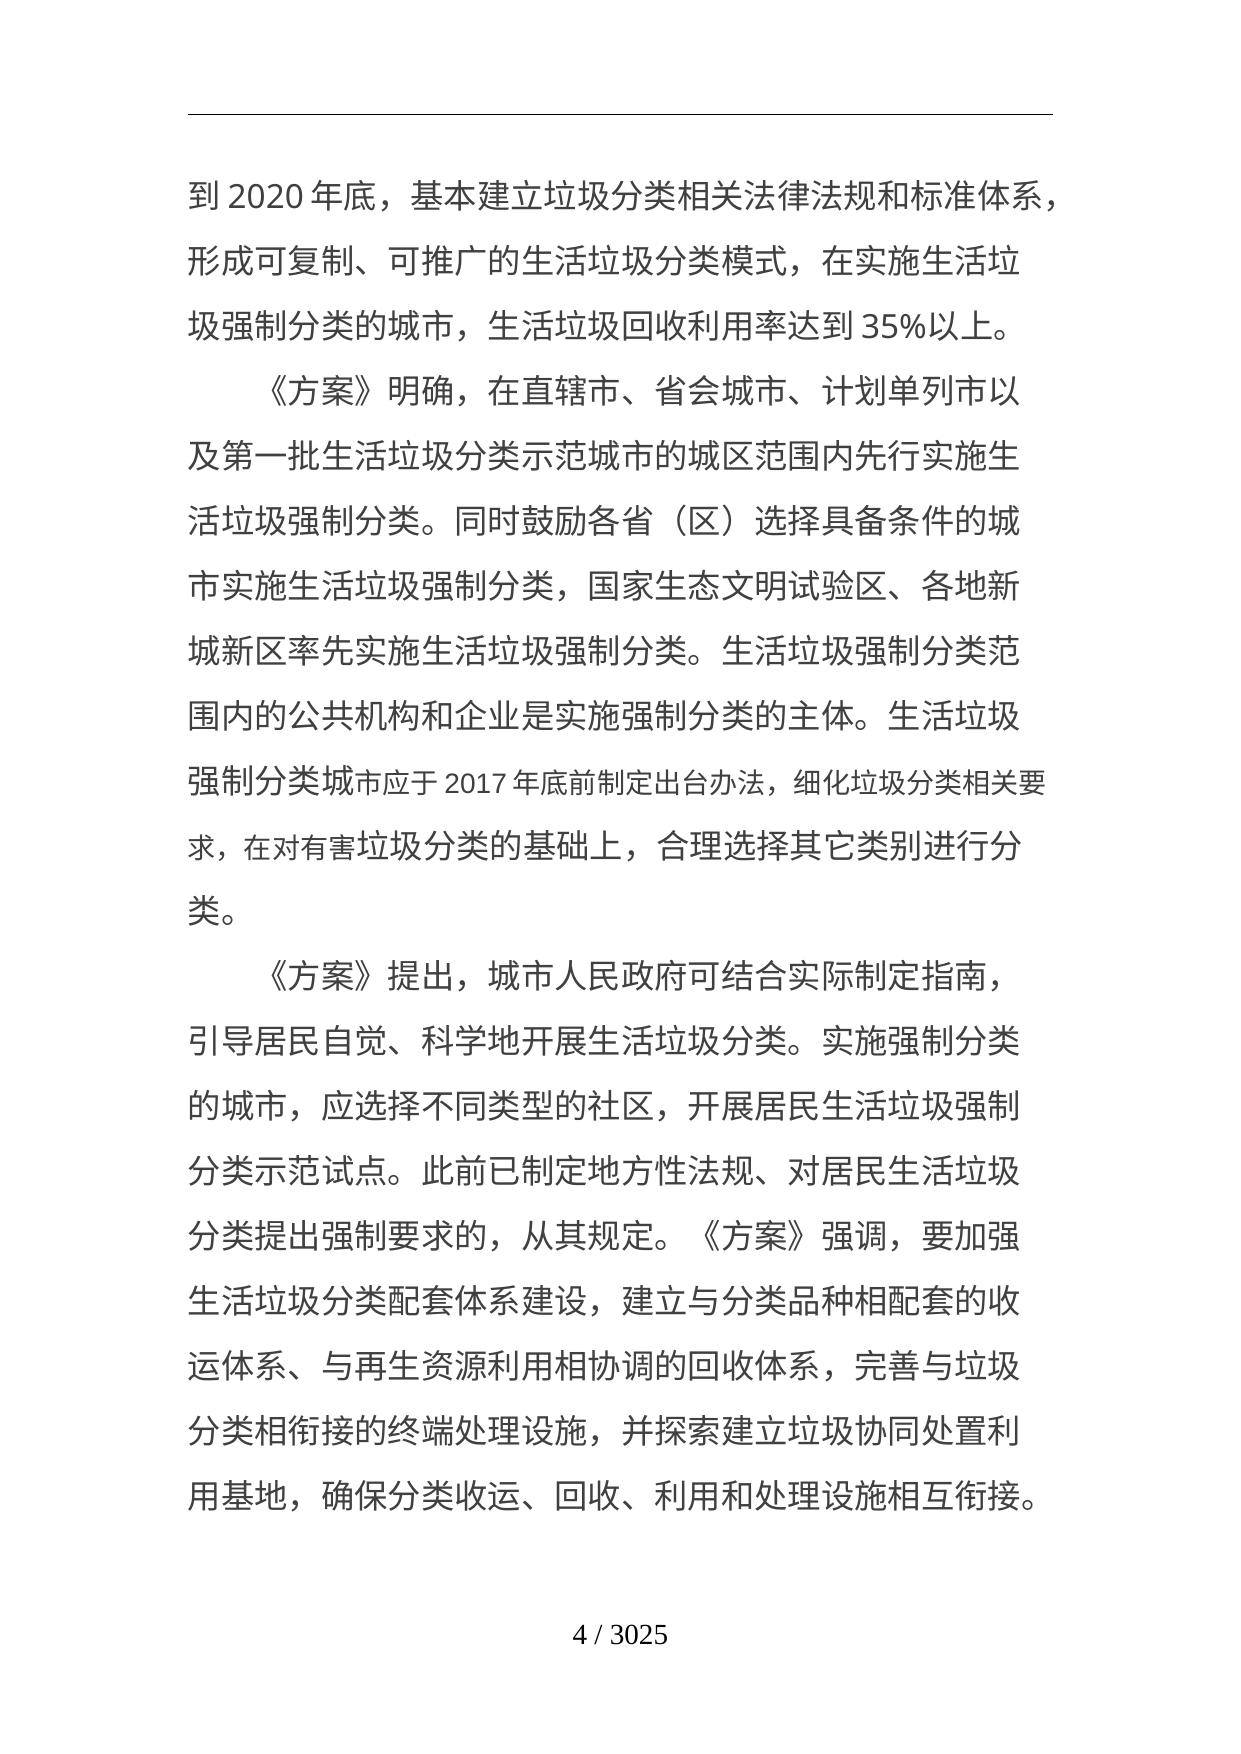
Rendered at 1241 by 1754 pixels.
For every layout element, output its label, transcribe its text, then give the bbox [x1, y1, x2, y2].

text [187, 162, 1053, 357]
text 《方案》明确，在直辖市、省会城市、计划单列市以及第一批生活垃圾分类示范城市的城区范围内先行实施生活垃圾强制分类。同时鼓励各省（区）选择具备条件的城市实施生活垃圾强制分类，国家生态文明试验区、各地新城新区率先实施生活垃圾强制分类。生活垃圾强制分类范围内的公共机构和企业是实施强制分类的主体。生活垃圾强制分类城市应于2017年底前制定出台办法，细化垃圾分类相关要求，在对有害垃圾分类的基础上，合理选择其它类别进行分类。 [187, 357, 1053, 942]
text 《方案》提出，城市人民政府可结合实际制定指南，引导居民自觉、科学地开展生活垃圾分类。实施强制分类的城市，应选择不同类型的社区，开展居民生活垃圾强制分类示范试点。此前已制定地方性法规、对居民生活垃圾分类提出强制要求的，从其规定。《方案》强调，要加强生活垃圾分类配套体系建设，建立与分类品种相配套的收运体系、与再生资源利用相协调的回收体系，完善与垃圾分类相衔接的终端处理设施，并探索建立垃圾协同处置利用基地，确保分类收运、回收、利用和处理设施相互衔接。 [187, 942, 1053, 1527]
